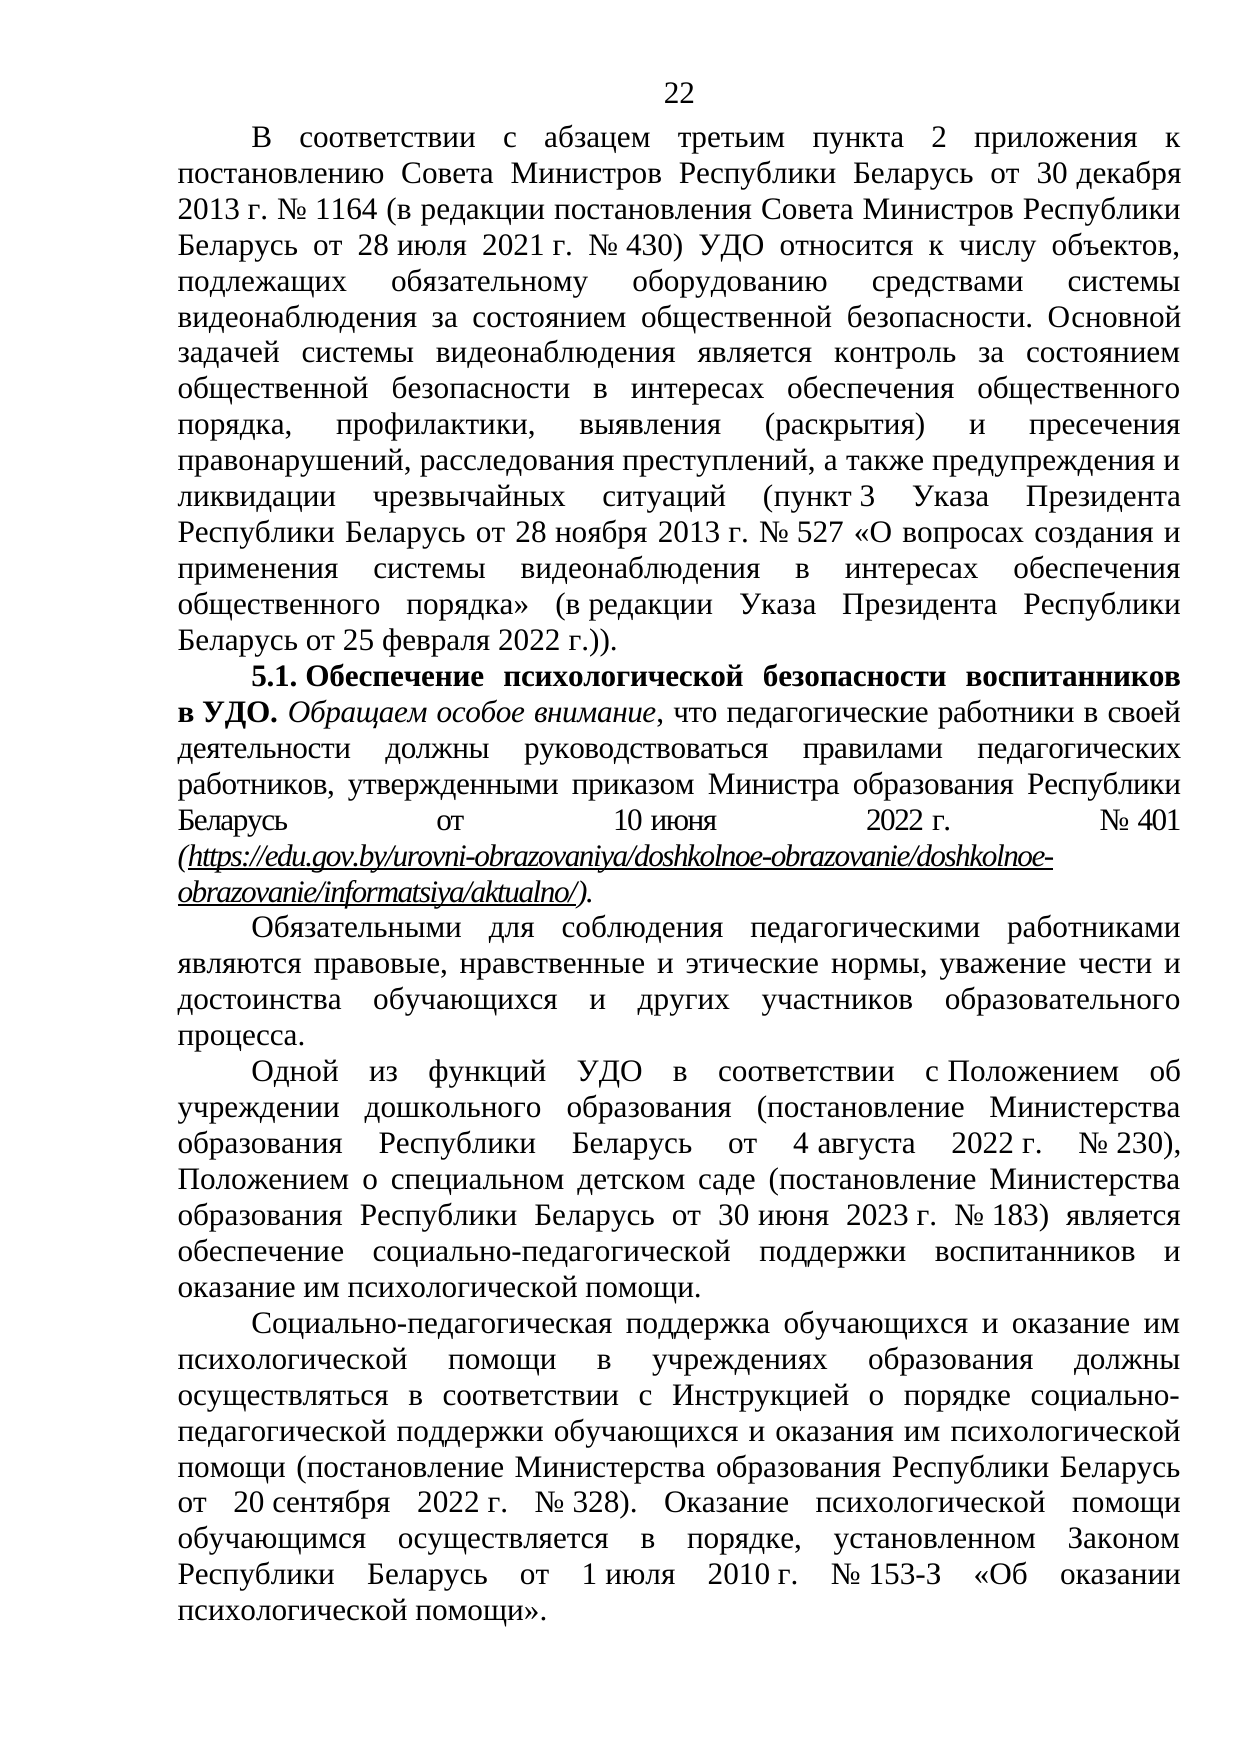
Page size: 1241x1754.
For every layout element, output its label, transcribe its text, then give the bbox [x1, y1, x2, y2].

text 5.1. Обеспечение психологической безопасности воспитанников в УДО. Обращаем особое внимание, что педагогические работники в своей деятельности должны руководствоваться правилами педагогических работников, утвержденными приказом Министра образования Республики Беларусь от 10 июня 2022 г. № 401 (https://edu.gov.by/urovni-obrazovaniya/doshkolnoe-obrazovanie/doshkolnoe-obrazovanie/informatsiya/aktualno/). [177, 657, 1181, 909]
text В соответствии с абзацем третьим пункта 2 приложения к постановлению Совета Министров Республики Беларусь от 30 декабря 2013 г. № 1164 (в редакции постановления Совета Министров Республики Беларусь от 28 июля 2021 г. № 430) УДО относится к числу объектов, подлежащих обязательному оборудованию средствами системы видеонаблюдения за состоянием общественной безопасности. Основной задачей системы видеонаблюдения является контроль за состоянием общественной безопасности в интересах обеспечения общественного порядка, профилактики, выявления (раскрытия) и пресечения правонарушений, расследования преступлений, а также предупреждения и ликвидации чрезвычайных ситуаций (пункт 3 Указа Президента Республики Беларусь от 28 ноября 2013 г. № 527 «О вопросах создания и применения системы видеонаблюдения в интересах обеспечения общественного порядка» (в редакции Указа Президента Республики Беларусь от 25 февраля 2022 г.)). [177, 118, 1181, 657]
text Обязательными для соблюдения педагогическими работниками являются правовые, нравственные и этические нормы, уважение чести и достоинства обучающихся и других участников образовательного процесса. [177, 909, 1181, 1052]
text Одной из функций УДО в соответствии с Положением об учреждении дошкольного образования (постановление Министерства образования Республики Беларусь от 4 августа 2022 г. № 230), Положением о специальном детском саде (постановление Министерства образования Республики Беларусь от 30 июня 2023 г. № 183) является обеспечение социально-педагогической поддержки воспитанников и оказание им психологической помощи. [177, 1052, 1181, 1304]
text Социально-педагогическая поддержка обучающихся и оказание им психологической помощи в учреждениях образования должны осуществляться в соответствии с Инструкцией о порядке социально-педагогической поддержки обучающихся и оказания им психологической помощи (постановление Министерства образования Республики Беларусь от 20 сентября 2022 г. № 328). Оказание психологической помощи обучающимся осуществляется в порядке, установленном Законом Республики Беларусь от 1 июля 2010 г. № 153-З «Об оказании психологической помощи». [177, 1304, 1181, 1627]
